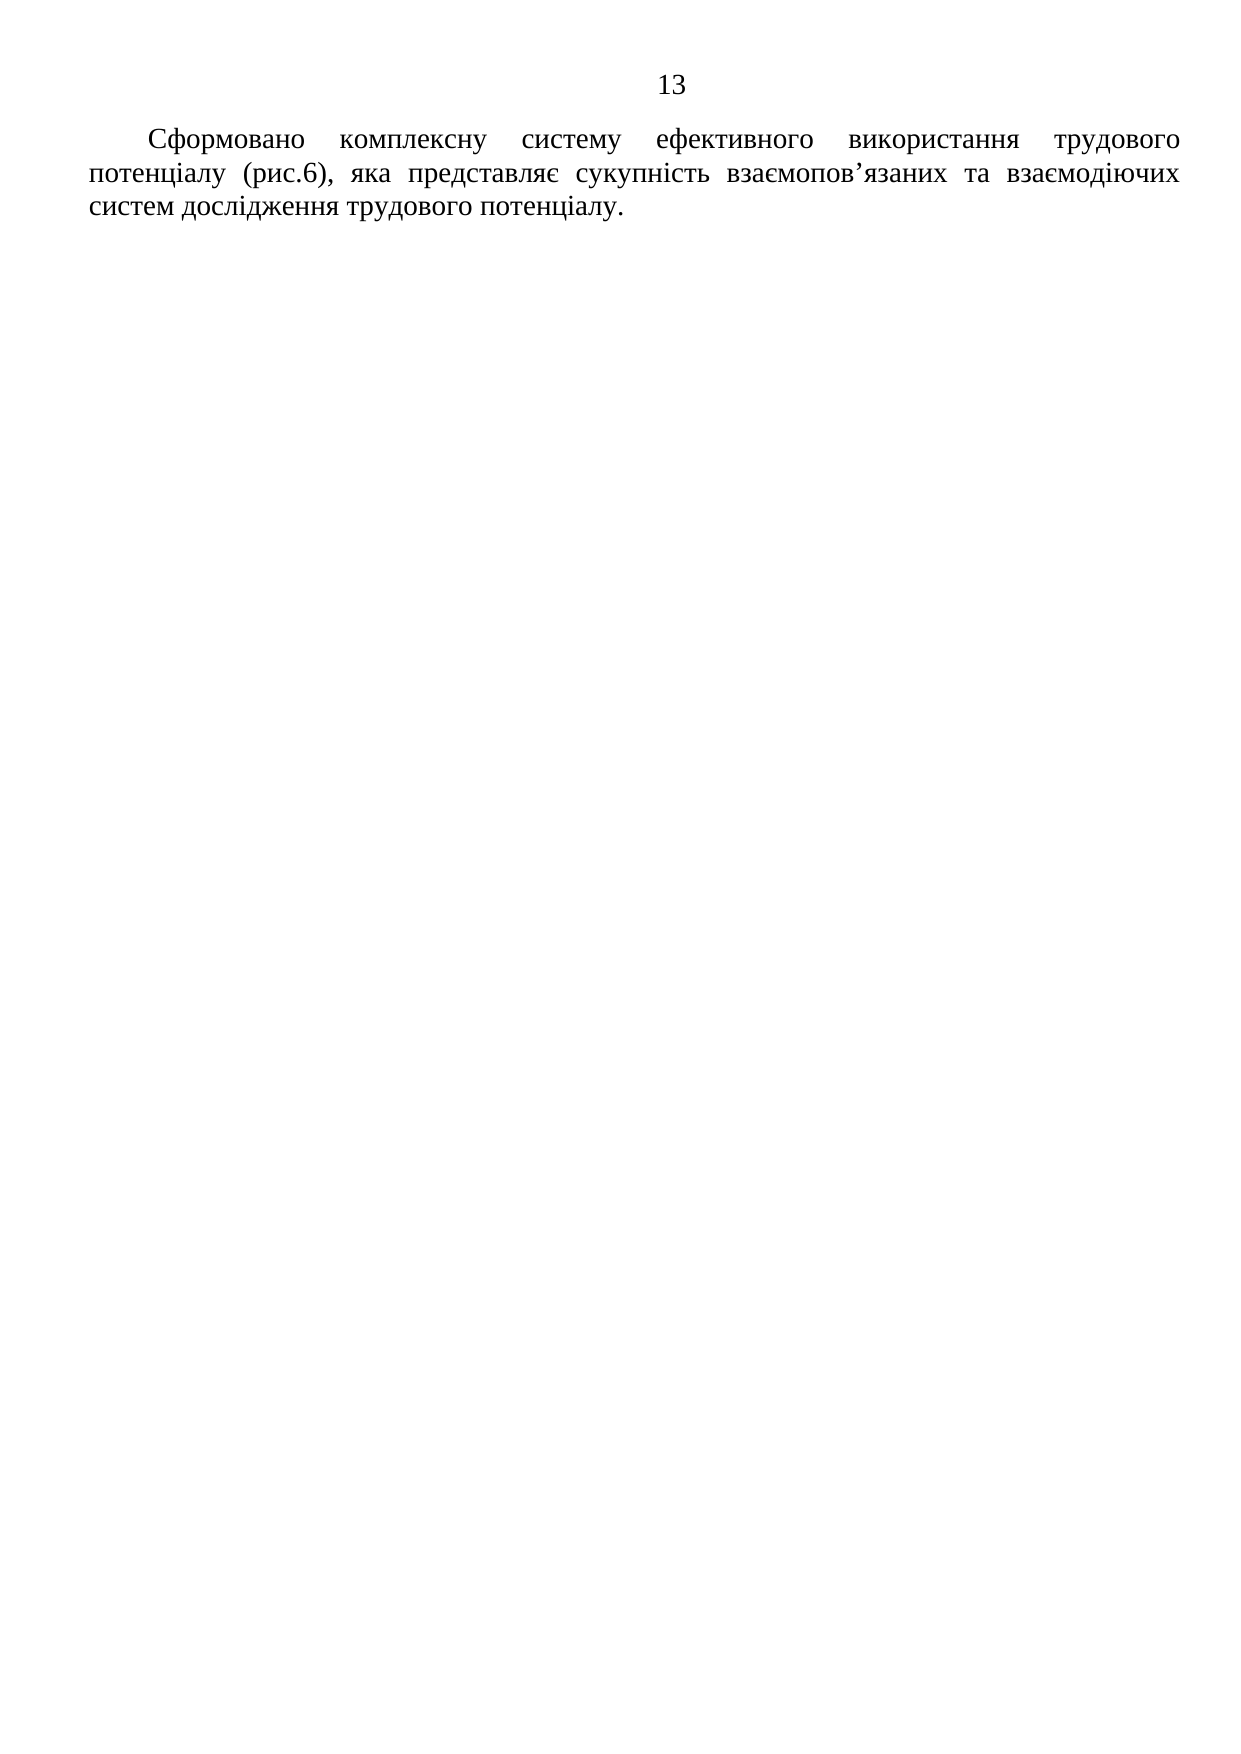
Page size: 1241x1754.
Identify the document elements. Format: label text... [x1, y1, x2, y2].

text Сформовано комплексну систему ефективного використання трудового потенціалу (рис.6), яка представляє сукупність взаємопов’язаних та взаємодіючих систем дослідження трудового потенціалу. [89, 121, 1181, 222]
